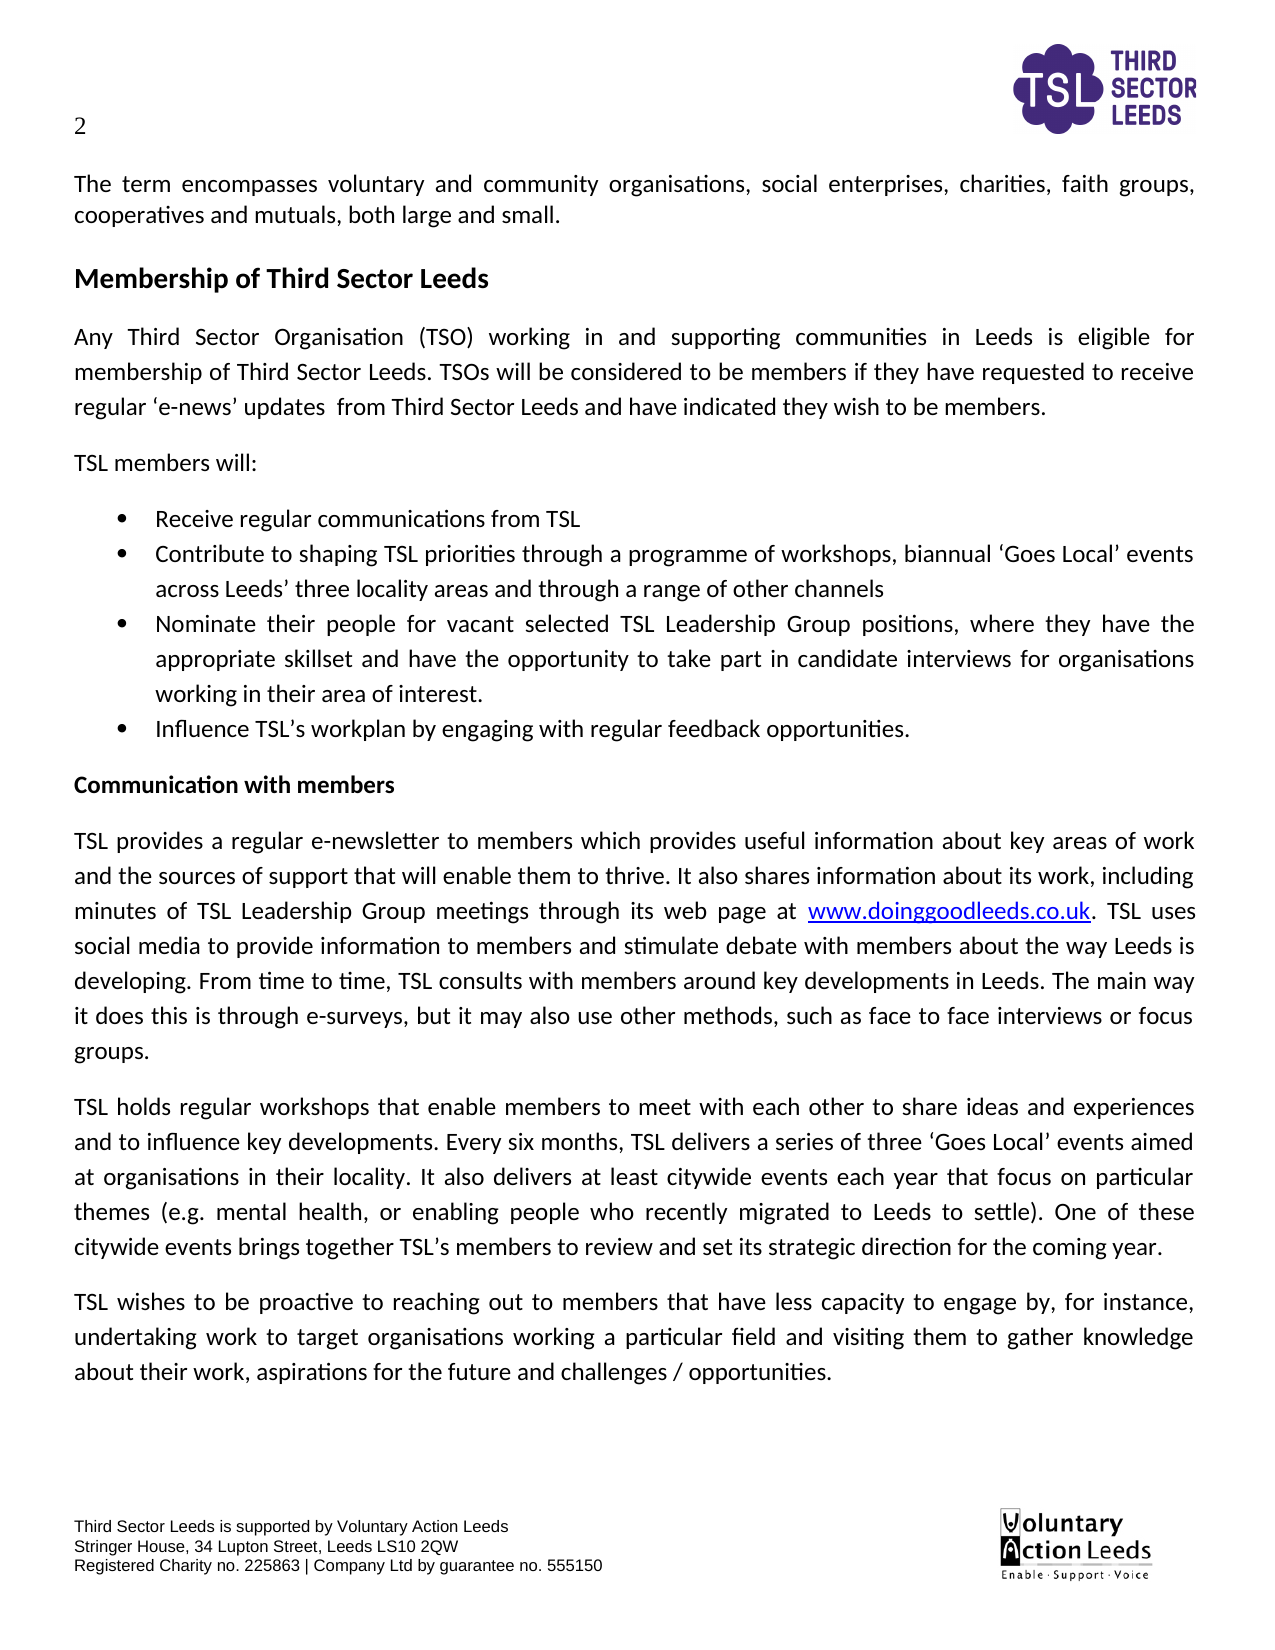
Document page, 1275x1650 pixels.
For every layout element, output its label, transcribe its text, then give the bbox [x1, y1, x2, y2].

text TSL wishes to be proactive to reaching out to members that have less capacity to engage by, for instance, undertaking work to target organisations working a particular field and visiting them to gather knowledge about their work, aspirations for the future and challenges / opportunities. [74, 1287, 1196, 1387]
text Membership of Third Sector Leeds [74, 260, 1196, 295]
picture [997, 1506, 1155, 1582]
text TSL holds regular workshops that enable members to meet with each other to share ideas and experiences and to influence key developments. Every six months, TSL delivers a series of three ‘Goes Local’ events aimed at organisations in their locality. It also delivers at least citywide events each year that focus on particular themes (e.g. mental health, or enabling people who recently migrated to Leeds to settle). One of these citywide events brings together TSL’s members to review and set its strategic direction for the coming year. [74, 1091, 1196, 1261]
text Communication with members [74, 769, 1196, 799]
text The term encompasses voluntary and community organisations, social enterprises, charities, faith groups, cooperatives and mutuals, both large and small. [74, 168, 1196, 229]
list Nominate their people for vacant selected TSL Leadership Group positions, where they have the appropriate skillset and have the opportunity to take part in candidate interviews for organisations working in their area of interest. [118, 608, 1196, 709]
text TSL provides a regular e-newsletter to members which provides useful information about key areas of work and the sources of support that will enable them to thrive. It also shares information about its work, including minutes of TSL Leadership Group meetings through its web page at www.doinggoodleeds.co.uk. TSL uses social media to provide information to members and stimulate debate with members about the way Leeds is developing. From time to time, TSL consults with members around key developments in Leeds. The main way it does this is through e-surveys, but it may also use other methods, such as face to face interviews or focus groups. [74, 825, 1196, 1065]
text Any Third Sector Organisation (TSO) working in and supporting communities in Leeds is eligible for membership of Third Sector Leeds. TSOs will be considered to be members if they have requested to receive regular ‘e-news’ updates from Third Sector Leeds and have indicated they wish to be members. [74, 322, 1196, 422]
list Influence TSL’s workplan by engaging with regular feedback opportunities. [118, 713, 1196, 744]
text TSL members will: [74, 447, 1196, 478]
list Contribute to shaping TSL priorities through a programme of workshops, biannual ‘Goes Local’ events across Leeds’ three locality areas and through a range of other channels [118, 538, 1196, 604]
picture [1013, 44, 1197, 134]
list Receive regular communications from TSL [118, 503, 1196, 534]
